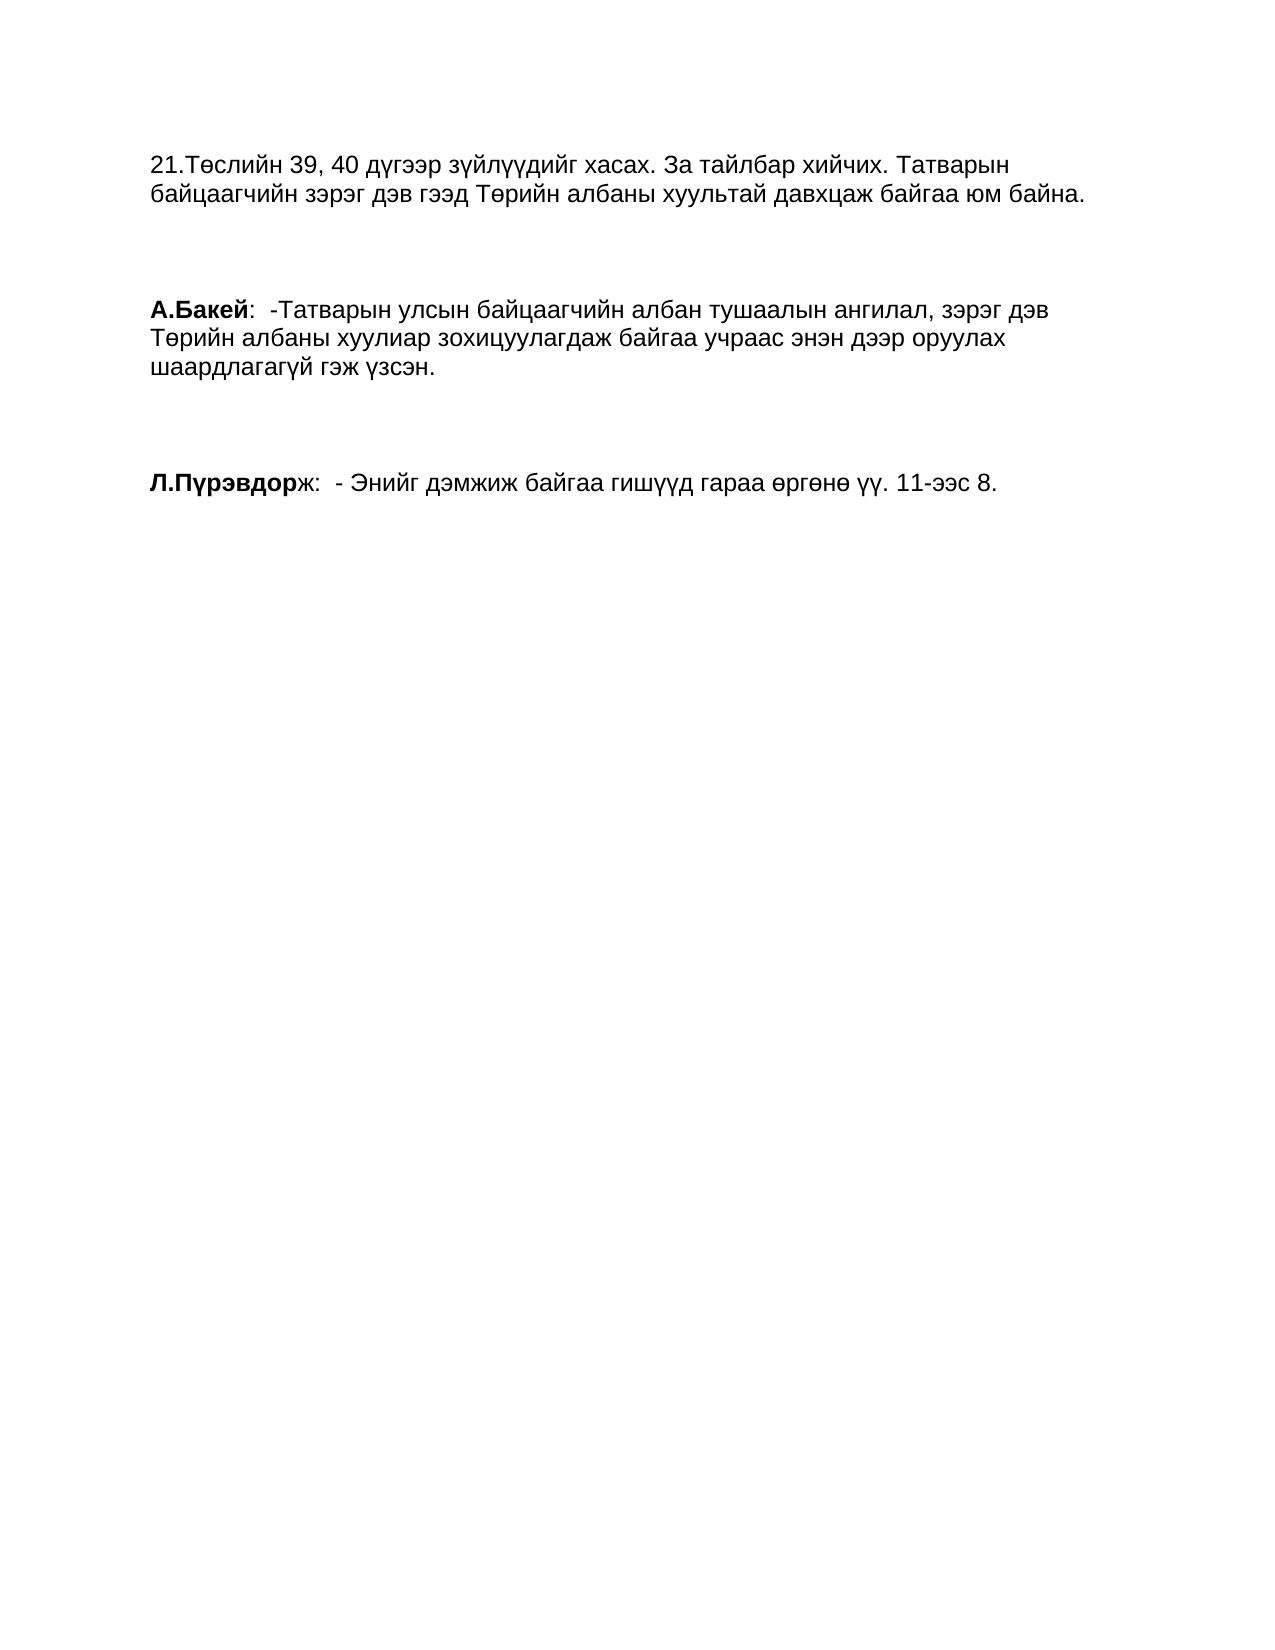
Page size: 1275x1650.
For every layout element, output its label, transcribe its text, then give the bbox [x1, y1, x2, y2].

text А.Бакей: -Татварын улсын байцаагчийн албан тушаалын ангилал, зэрэг дэв Төрийн албаны хуулиар зохицуулагдаж байгаа учраас энэн дээр оруулах шаардлагагүй гэж үзсэн. [150, 294, 1125, 381]
text 21.Төслийн 39, 40 дүгээр зүйлүүдийг хасах. За тайлбар хийчих. Татварын байцаагчийн зэрэг дэв гээд Төрийн албаны хуультай давхцаж байгаа юм байна. [150, 150, 1125, 207]
text Л.Пүрэвдорж: - Энийг дэмжиж байгаа гишүүд гараа өргөнө үү. 11-ээс 8. [150, 468, 1125, 497]
